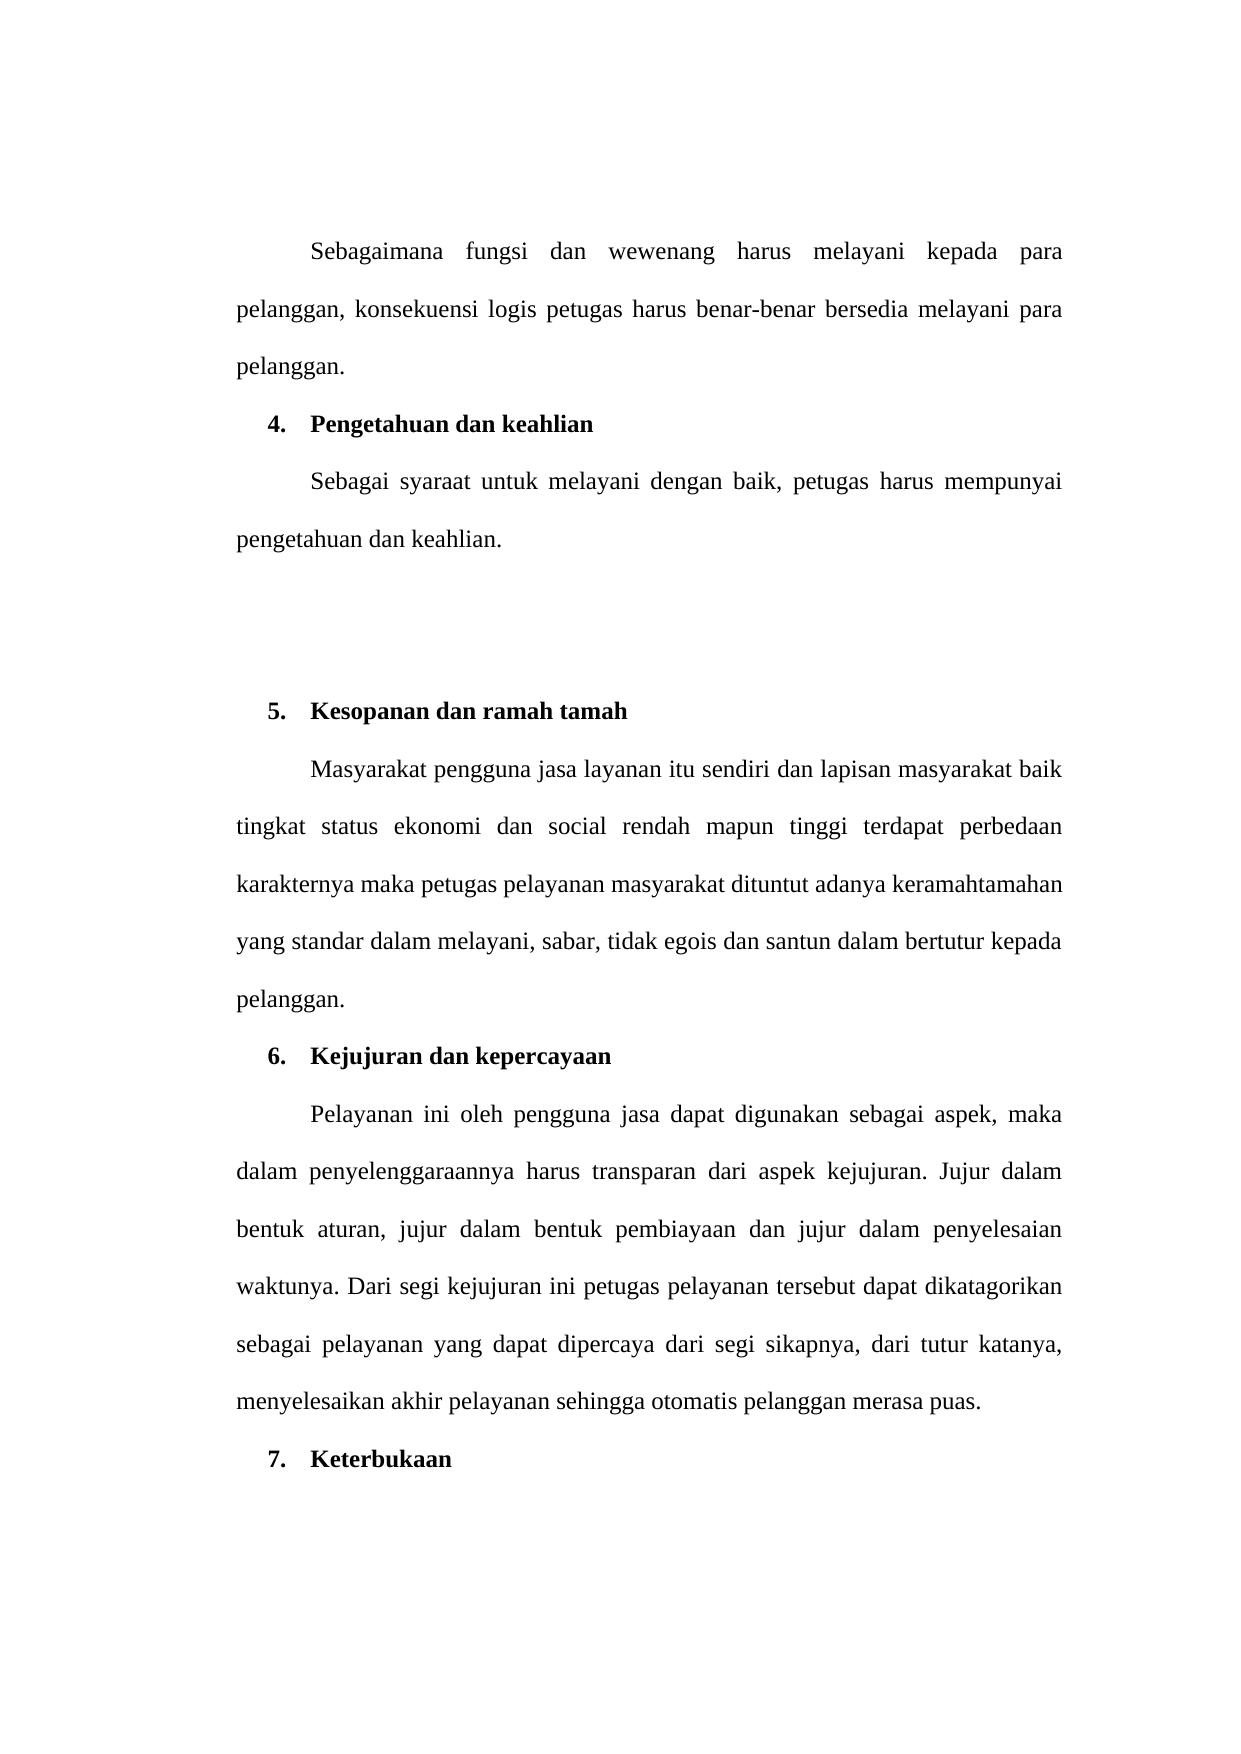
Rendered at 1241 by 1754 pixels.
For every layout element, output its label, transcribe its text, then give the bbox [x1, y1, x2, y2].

list Pengetahuan dan keahlian [267, 409, 1063, 437]
list Keterbukaan [267, 1444, 1063, 1472]
list Kesopanan dan ramah tamah [267, 696, 1063, 725]
list Kejujuran dan kepercayaan [267, 1041, 1063, 1070]
list Sebagai syaraat untuk melayani dengan baik, petugas harus mempunyai pengetahuan dan keahlian. [236, 466, 1063, 552]
list Masyarakat pengguna jasa layanan itu sendiri dan lapisan masyarakat baik tingkat status ekonomi dan social rendah mapun tinggi terdapat perbedaan karakternya maka petugas pelayanan masyarakat dituntut adanya keramahtamahan yang standar dalam melayani, sabar, tidak egois dan santun dalam bertutur kepada pelanggan. [236, 754, 1063, 1012]
list Sebagaimana fungsi dan wewenang harus melayani kepada para pelanggan, konsekuensi logis petugas harus benar-benar bersedia melayani para pelanggan. [236, 236, 1063, 380]
list Pelayanan ini oleh pengguna jasa dapat digunakan sebagai aspek, maka dalam penyelenggaraannya harus transparan dari aspek kejujuran. Jujur dalam bentuk aturan, jujur dalam bentuk pembiayaan dan jujur dalam penyelesaian waktunya. Dari segi kejujuran ini petugas pelayanan tersebut dapat dikatagorikan sebagai pelayanan yang dapat dipercaya dari segi sikapnya, dari tutur katanya, menyelesaikan akhir pelayanan sehingga otomatis pelanggan merasa puas. [236, 1099, 1063, 1415]
